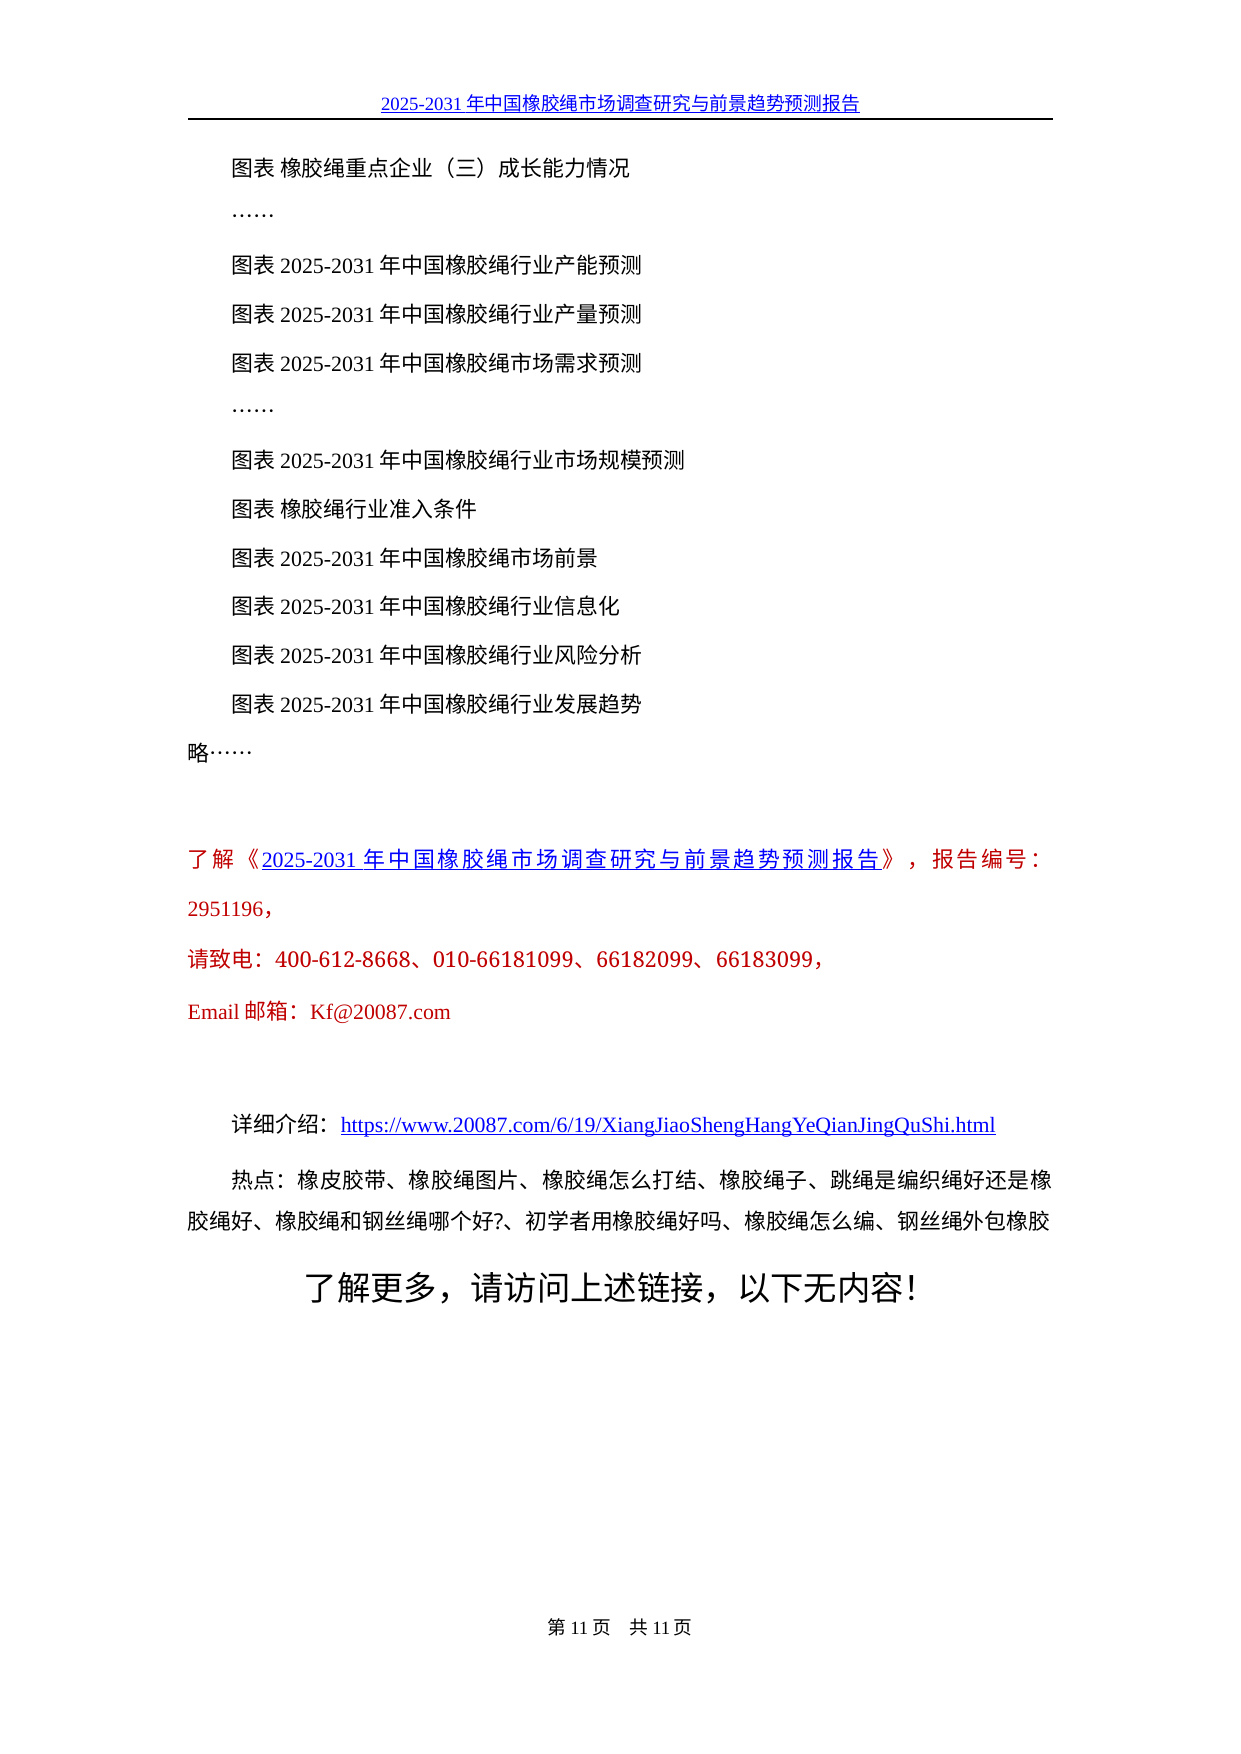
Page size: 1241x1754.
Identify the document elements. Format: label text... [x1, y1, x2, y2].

text 详细介绍：https://www.20087.com/6/19/XiangJiaoShengHangYeQianJingQuShi.html [187, 1106, 1053, 1139]
text Email邮箱：Kf@20087.com [187, 993, 1053, 1026]
text 了解《2025-2031年中国橡胶绳市场调查研究与前景趋势预测报告》，报告编号：2951196， [187, 842, 1053, 923]
title 了解更多，请访问上述链接，以下无内容！ [187, 1254, 1053, 1319]
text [187, 150, 1053, 768]
text 请致电：400-612-8668、010-66181099、66182099、66183099， [187, 942, 1053, 974]
text 热点：橡皮胶带、橡胶绳图片、橡胶绳怎么打结、橡胶绳子、跳绳是编织绳好还是橡胶绳好、橡胶绳和钢丝绳哪个好?、初学者用橡胶绳好吗、橡胶绳怎么编、钢丝绳外包橡胶 [187, 1163, 1053, 1236]
